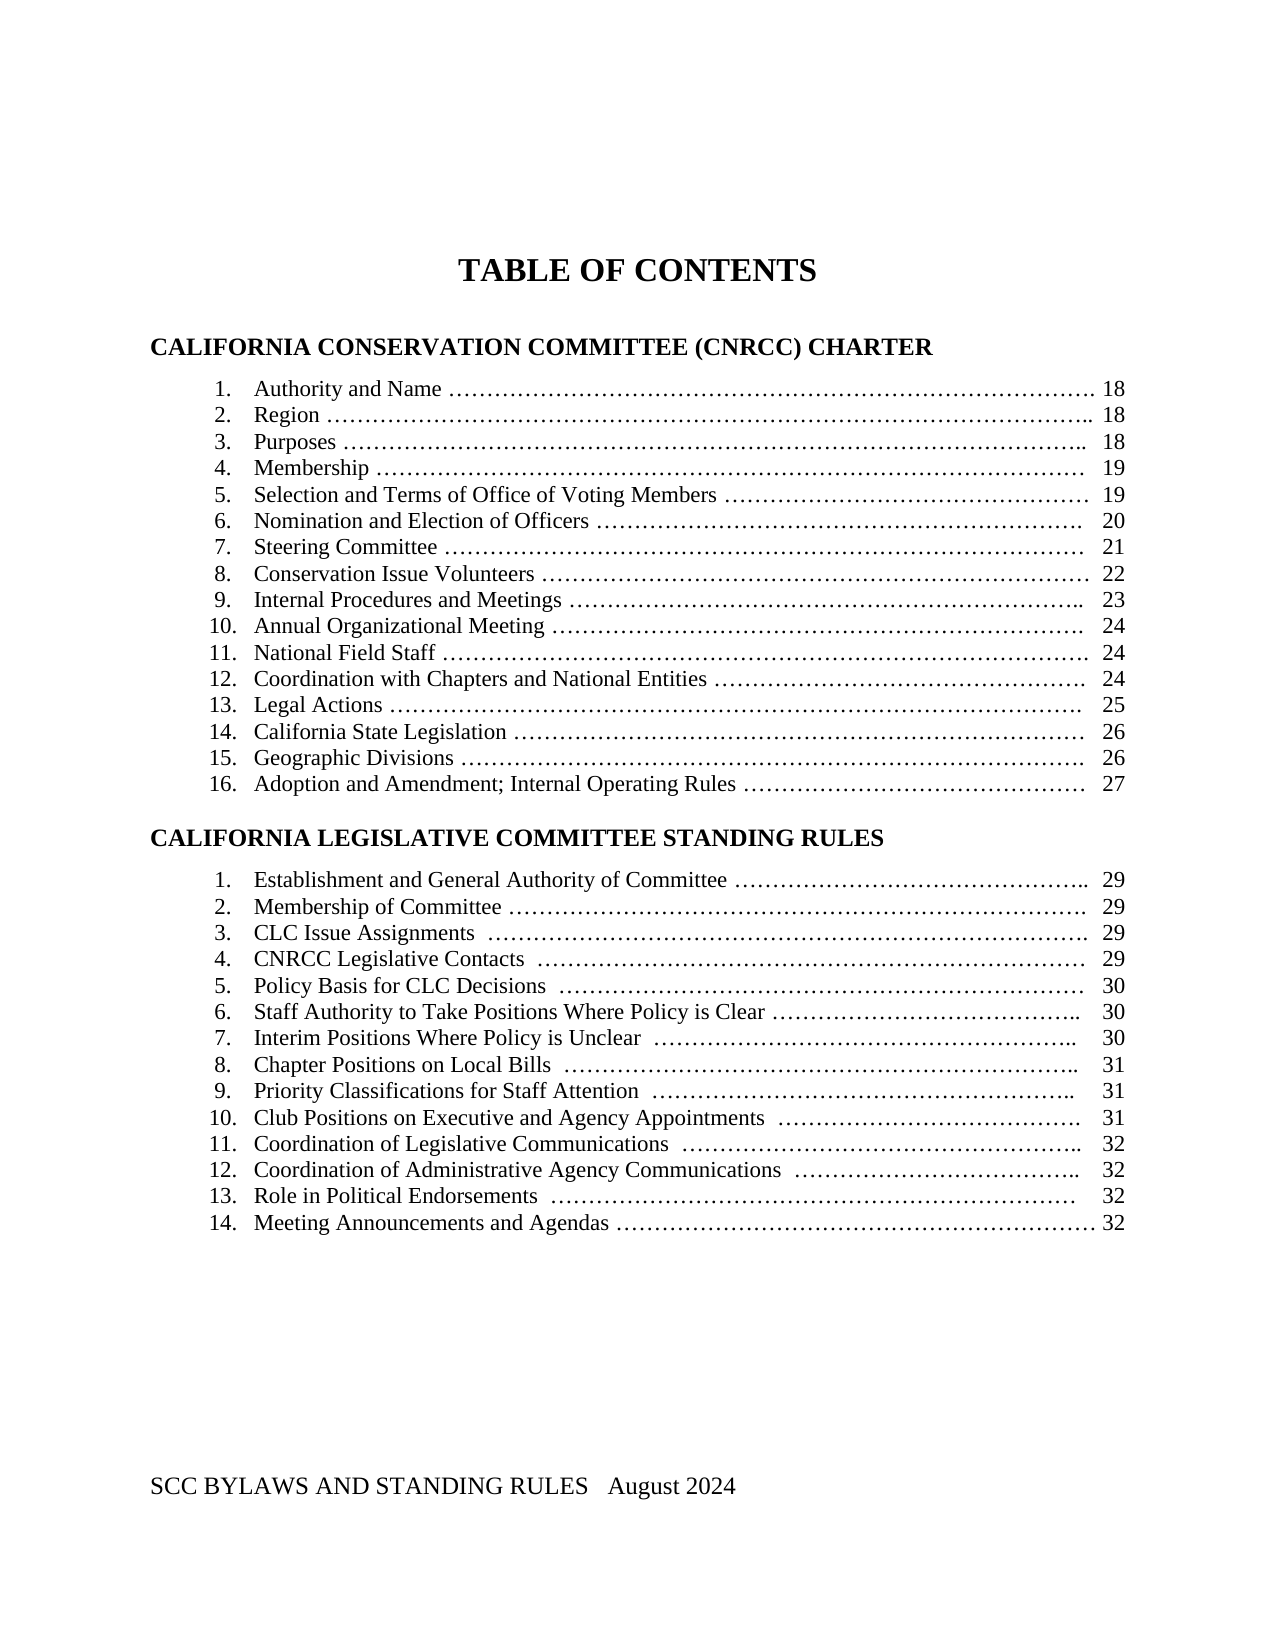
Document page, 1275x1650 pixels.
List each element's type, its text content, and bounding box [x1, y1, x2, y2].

text 16. Adoption and Amendment; Internal Operating Rules ……………………………………… 27 [208, 771, 1125, 797]
text 15. Geographic Divisions ………………………………………………………………………. 26 [208, 744, 1125, 771]
text 2. Region ……………………………………………………………………………………….. 18 [208, 402, 1125, 428]
text 8. Chapter Positions on Local Bills ………………………………………………………….. 31 [208, 1051, 1125, 1077]
text 11. National Field Staff …………………………………………………………………………. 24 [208, 639, 1125, 665]
text 14. Meeting Announcements and Agendas ……………………………………………………… 32 [208, 1209, 1125, 1235]
text 11. Coordination of Legislative Communications …………………………………………….. 32 [208, 1130, 1125, 1156]
text 9. Priority Classifications for Staff Attention ……………………………………………….. 31 [208, 1077, 1125, 1103]
text 7. Steering Committee ………………………………………………………………………… 21 [208, 533, 1125, 560]
text 8. Conservation Issue Volunteers ……………………………………………………………… 22 [208, 560, 1125, 586]
text 12. Coordination with Chapters and National Entities …………………………………………. 24 [208, 665, 1125, 691]
text 1. Authority and Name …………………………………………………………………………. 18 [208, 375, 1125, 402]
text 9. Internal Procedures and Meetings ………………………………………………………….. 23 [208, 586, 1125, 612]
text 3. CLC Issue Assignments ……………………………………………………………………. 29 [208, 919, 1125, 945]
text 13. Legal Actions ………………………………………………………………………………. 25 [208, 691, 1125, 718]
text 2. Membership of Committee …………………………………………………………………. 29 [208, 893, 1125, 919]
text 1. Establishment and General Authority of Committee ……………………………………….. 29 [208, 866, 1125, 893]
text CALIFORNIA CONSERVATION COMMITTEE (CNRCC) CHARTER [150, 332, 1125, 361]
text 12. Coordination of Administrative Agency Communications ……………………………….. 32 [208, 1156, 1125, 1183]
text 6. Staff Authority to Take Positions Where Policy is Clear ………………………………….. 30 [208, 998, 1125, 1024]
text CALIFORNIA LEGISLATIVE COMMITTEE STANDING RULES [150, 823, 1125, 852]
text 14. California State Legislation ………………………………………………………………… 26 [208, 718, 1125, 744]
text 10. Annual Organizational Meeting ……………………………………………………………. 24 [208, 612, 1125, 639]
text 10. Club Positions on Executive and Agency Appointments …………………………………. 31 [208, 1103, 1125, 1130]
text 4. Membership ………………………………………………………………………………… 19 [208, 454, 1125, 481]
text 5. Selection and Terms of Office of Voting Members ………………………………………… 19 [208, 481, 1125, 507]
text 6. Nomination and Election of Officers ………………………………………………………. 20 [208, 507, 1125, 533]
text 3. Purposes …………………………………………………………………………………….. 18 [208, 428, 1125, 454]
text 4. CNRCC Legislative Contacts ……………………………………………………………… 29 [208, 945, 1125, 972]
text 13. Role in Political Endorsements …………………………………………………………… 32 [208, 1183, 1125, 1209]
text 5. Policy Basis for CLC Decisions …………………………………………………………… 30 [208, 972, 1125, 998]
text 7. Interim Positions Where Policy is Unclear ……………………………………………….. 30 [208, 1024, 1125, 1051]
text TABLE OF CONTENTS [150, 251, 1125, 289]
